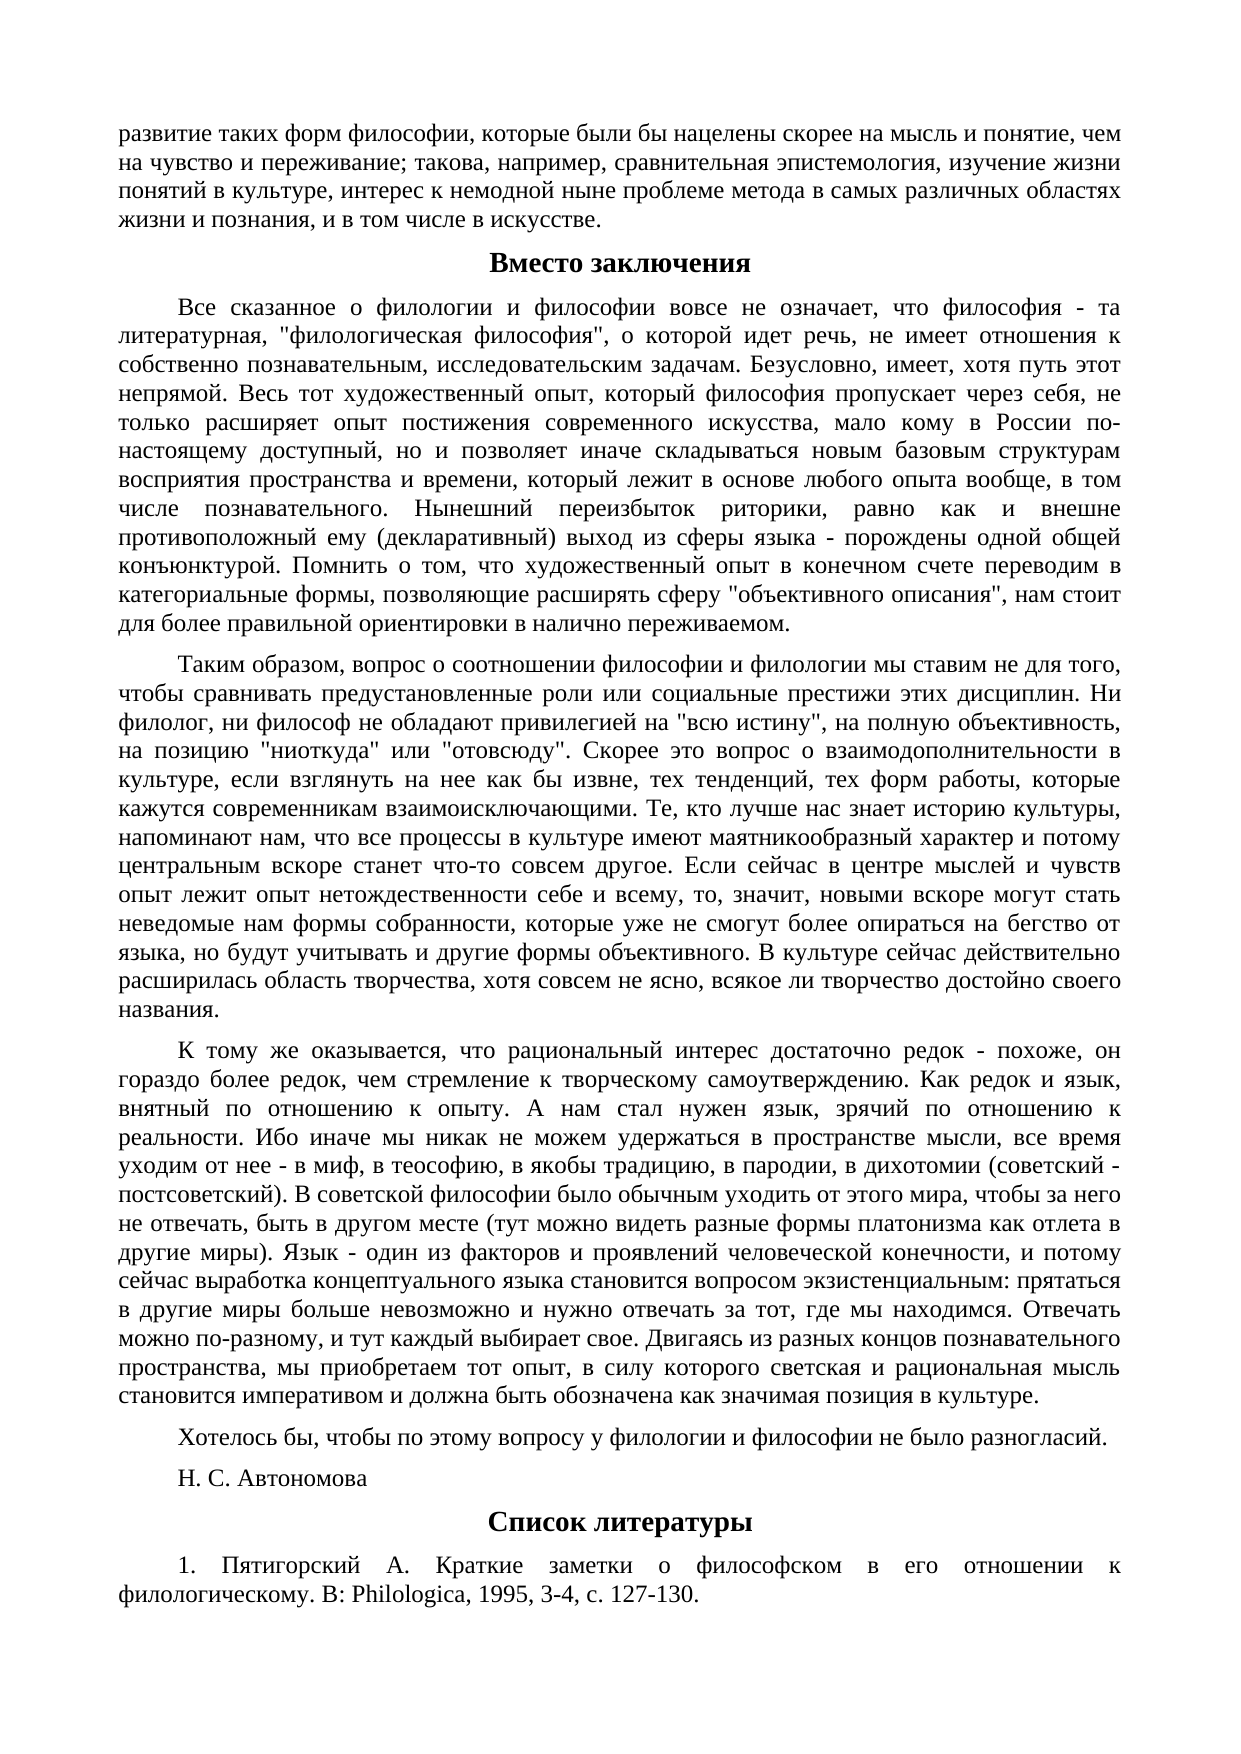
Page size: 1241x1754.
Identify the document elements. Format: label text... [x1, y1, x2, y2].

text Все сказанное о филологии и философии вовсе не означает, что философия - та литературная, "филологическая философия", о которой идет речь, не имеет отношения к собственно познавательным, исследовательским задачам. Безусловно, имеет, хотя путь этот непрямой. Весь тот художественный опыт, который философия пропускает через себя, не только расширяет опыт постижения современного искусства, мало кому в России по-настоящему доступный, но и позволяет иначе складываться новым базовым структурам восприятия пространства и времени, который лежит в основе любого опыта вообще, в том числе познавательного. Нынешний переизбыток риторики, равно как и внешне противоположный ему (декларативный) выход из сферы языка - порождены одной общей конъюнктурой. Помнить о том, что художественный опыт в конечном счете переводим в категориальные формы, позволяющие расширять сферу "объективного описания", нам стоит для более правильной ориентировки в налично переживаемом. [118, 292, 1122, 637]
text Список литературы [118, 1504, 1122, 1538]
text Вместо заключения [118, 246, 1122, 279]
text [118, 118, 1122, 233]
text Хотелось бы, чтобы по этому вопросу у филологии и философии не было разногласий. [118, 1422, 1122, 1450]
text Таким образом, вопрос о соотношении философии и филологии мы ставим не для того, чтобы сравнивать предустановленные роли или социальные престижи этих дисциплин. Ни филолог, ни философ не обладают привилегией на "всю истину", на полную объективность, на позицию "ниоткуда" или "отовсюду". Скорее это вопрос о взаимодополнительности в культуре, если взглянуть на нее как бы извне, тех тенденций, тех форм работы, которые кажутся современникам взаимоисключающими. Те, кто лучше нас знает историю культуры, напоминают нам, что все процессы в культуре имеют маятникообразный характер и потому центральным вскоре станет что-то совсем другое. Если сейчас в центре мыслей и чувств опыт лежит опыт нетождественности себе и всему, то, значит, новыми вскоре могут стать неведомые нам формы собранности, которые уже не смогут более опираться на бегство от языка, но будут учитывать и другие формы объективного. В культуре сейчас действительно расширилась область творчества, хотя совсем не ясно, всякое ли творчество достойно своего названия. [118, 649, 1122, 1023]
text Н. С. Автономова [118, 1463, 1122, 1492]
text К тому же оказывается, что рациональный интерес достаточно редок - похоже, он гораздо более редок, чем стремление к творческому самоутверждению. Как редок и язык, внятный по отношению к опыту. А нам стал нужен язык, зрячий по отношению к реальности. Ибо иначе мы никак не можем удержаться в пространстве мысли, все время уходим от нее - в миф, в теософию, в якобы традицию, в пародии, в дихотомии (советский - постсоветский). В советской философии было обычным уходить от этого мира, чтобы за него не отвечать, быть в другом месте (тут можно видеть разные формы платонизма как отлета в другие миры). Язык - один из факторов и проявлений человеческой конечности, и потому сейчас выработка концептуального языка становится вопросом экзистенциальным: прятаться в другие миры больше невозможно и нужно отвечать за тот, где мы находимся. Отвечать можно по-разному, и тут каждый выбирает свое. Двигаясь из разных концов познавательного пространства, мы приобретаем тот опыт, в силу которого светская и рациональная мысль становится императивом и должна быть обозначена как значимая позиция в культуре. [118, 1035, 1122, 1409]
text 1. Пятигорский А. Краткие заметки о философском в его отношении к филологическому. В: Philologica, 1995, 3-4, с. 127-130. [118, 1550, 1122, 1608]
